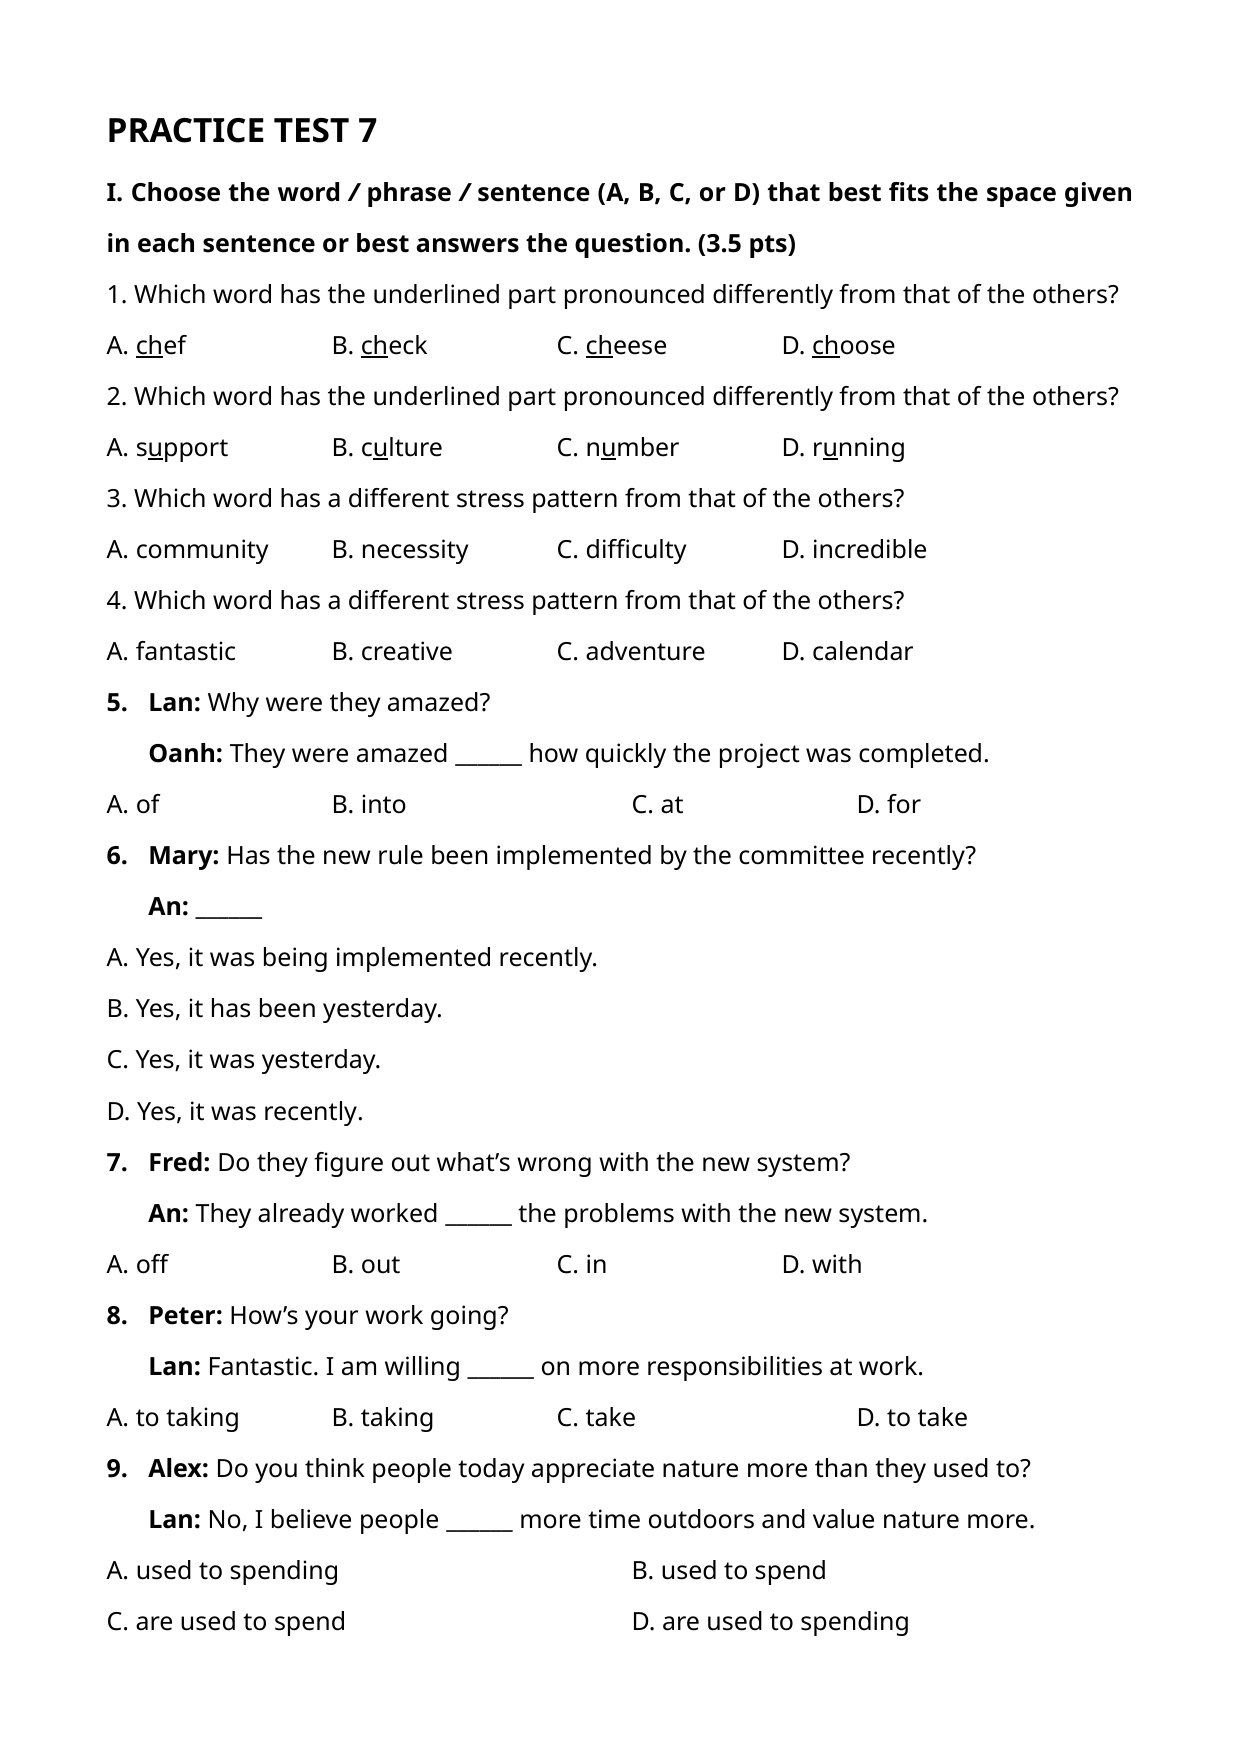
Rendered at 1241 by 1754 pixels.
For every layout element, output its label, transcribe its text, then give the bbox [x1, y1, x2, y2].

text C. are used to spend D. are used to spending [106, 1604, 1134, 1638]
text A. used to spending B. used to spend [106, 1553, 1134, 1587]
text 7. Fred: Do they figure out what’s wrong with the new system? [106, 1144, 1134, 1178]
text 9. Alex: Do you think people today appreciate nature more than they used to? [106, 1451, 1134, 1484]
text PRACTICE TEST 7 [106, 106, 1134, 152]
text An: ______ [106, 889, 1134, 923]
text 6. Mary: Has the new rule been implemented by the committee recently? [106, 838, 1134, 872]
text D. Yes, it was recently. [106, 1093, 1134, 1127]
text A. chef B. check C. cheese D. choose [106, 328, 1134, 362]
text 3. Which word has a different stress pattern from that of the others? [106, 481, 1134, 515]
text 5. Lan: Why were they amazed? [106, 685, 1134, 719]
text 1. Which word has the underlined part pronounced differently from that of the others? [106, 277, 1134, 311]
text B. Yes, it has been yesterday. [106, 991, 1134, 1025]
text A. off B. out C. in D. with [106, 1246, 1134, 1280]
text C. Yes, it was yesterday. [106, 1042, 1134, 1076]
text Lan: No, I believe people ______ more time outdoors and value nature more. [106, 1502, 1134, 1536]
text A. to taking B. taking C. take D. to take [106, 1399, 1134, 1433]
text A. fantastic B. creative C. adventure D. calendar [106, 634, 1134, 668]
text Lan: Fantastic. I am willing ______ on more responsibilities at work. [106, 1348, 1134, 1382]
text 4. Which word has a different stress pattern from that of the others? [106, 583, 1134, 617]
text A. Yes, it was being implemented recently. [106, 940, 1134, 974]
text A. of B. into C. at D. for [106, 787, 1134, 821]
text 8. Peter: How’s your work going? [106, 1297, 1134, 1331]
text 2. Which word has the underlined part pronounced differently from that of the others? [106, 379, 1134, 413]
text Oanh: They were amazed ______ how quickly the project was completed. [106, 736, 1134, 770]
text A. support B. culture C. number D. running [106, 430, 1134, 464]
text An: They already worked ______ the problems with the new system. [106, 1195, 1134, 1229]
text A. community B. necessity C. difficulty D. incredible [106, 532, 1134, 566]
text I. Choose the word / phrase / sentence (A, B, C, or D) that best fits the space given in each sentence or best answers the question. (3.5 pts) [106, 174, 1134, 259]
